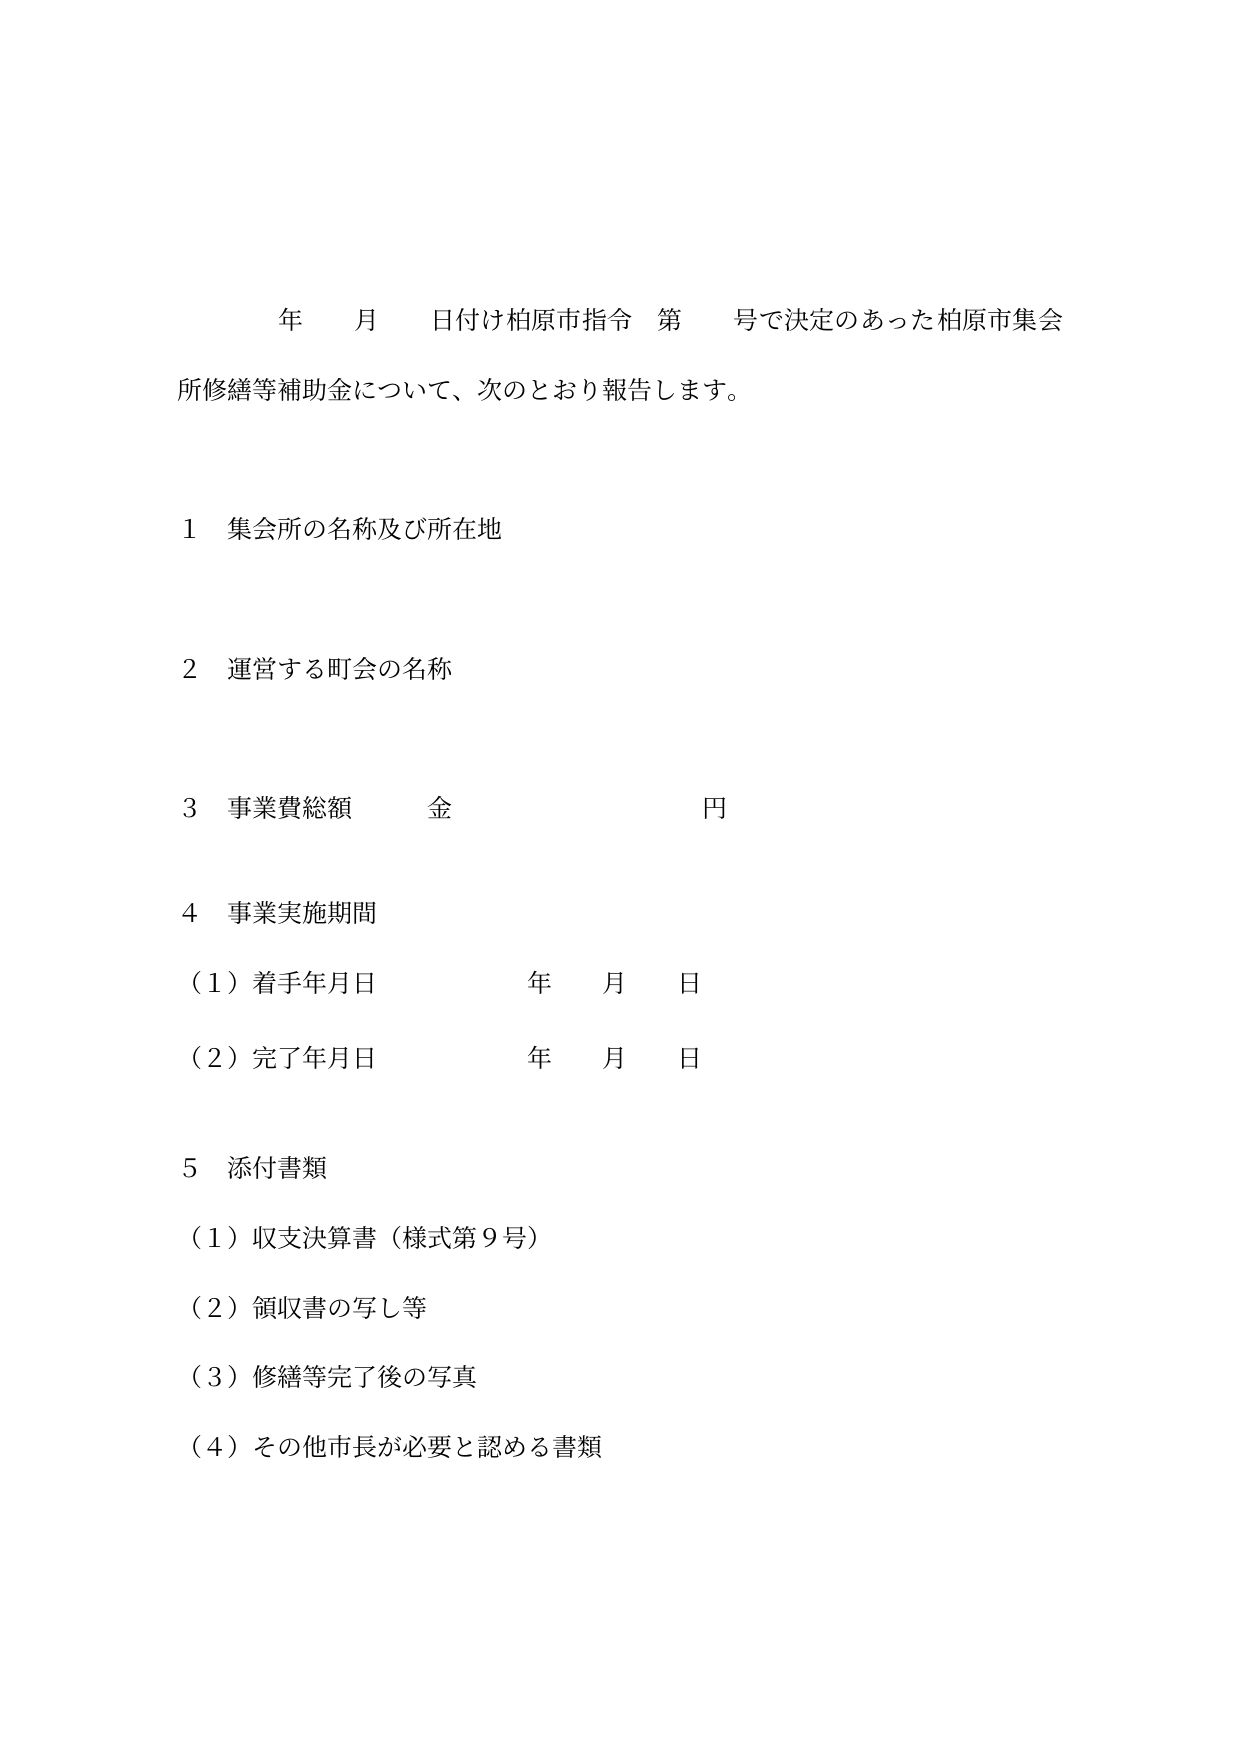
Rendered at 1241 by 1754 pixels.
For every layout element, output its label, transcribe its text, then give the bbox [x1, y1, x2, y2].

text （２）完了年月日 年 月 日 [177, 1022, 1063, 1092]
text （３）修繕等完了後の写真 [177, 1341, 1063, 1411]
text （４）その他市長が必要と認める書類 [177, 1411, 1063, 1481]
text ５ 添付書類 [177, 1132, 1063, 1202]
text １ 集会所の名称及び所在地 [177, 493, 1063, 563]
text （１）着手年月日 年 月 日 [177, 947, 1063, 1017]
text ４ 事業実施期間 [177, 877, 1063, 947]
text ２ 運営する町会の名称 [177, 633, 1063, 702]
text （１）収支決算書（様式第９号） [177, 1202, 1063, 1271]
text ３ 事業費総額 金 円 [177, 772, 1063, 842]
text （２）領収書の写し等 [177, 1271, 1063, 1341]
text 年 月 日付け柏原市指令 第 号で決定のあった柏原市集会所修繕等補助金について、次のとおり報告します。 [177, 284, 1063, 423]
